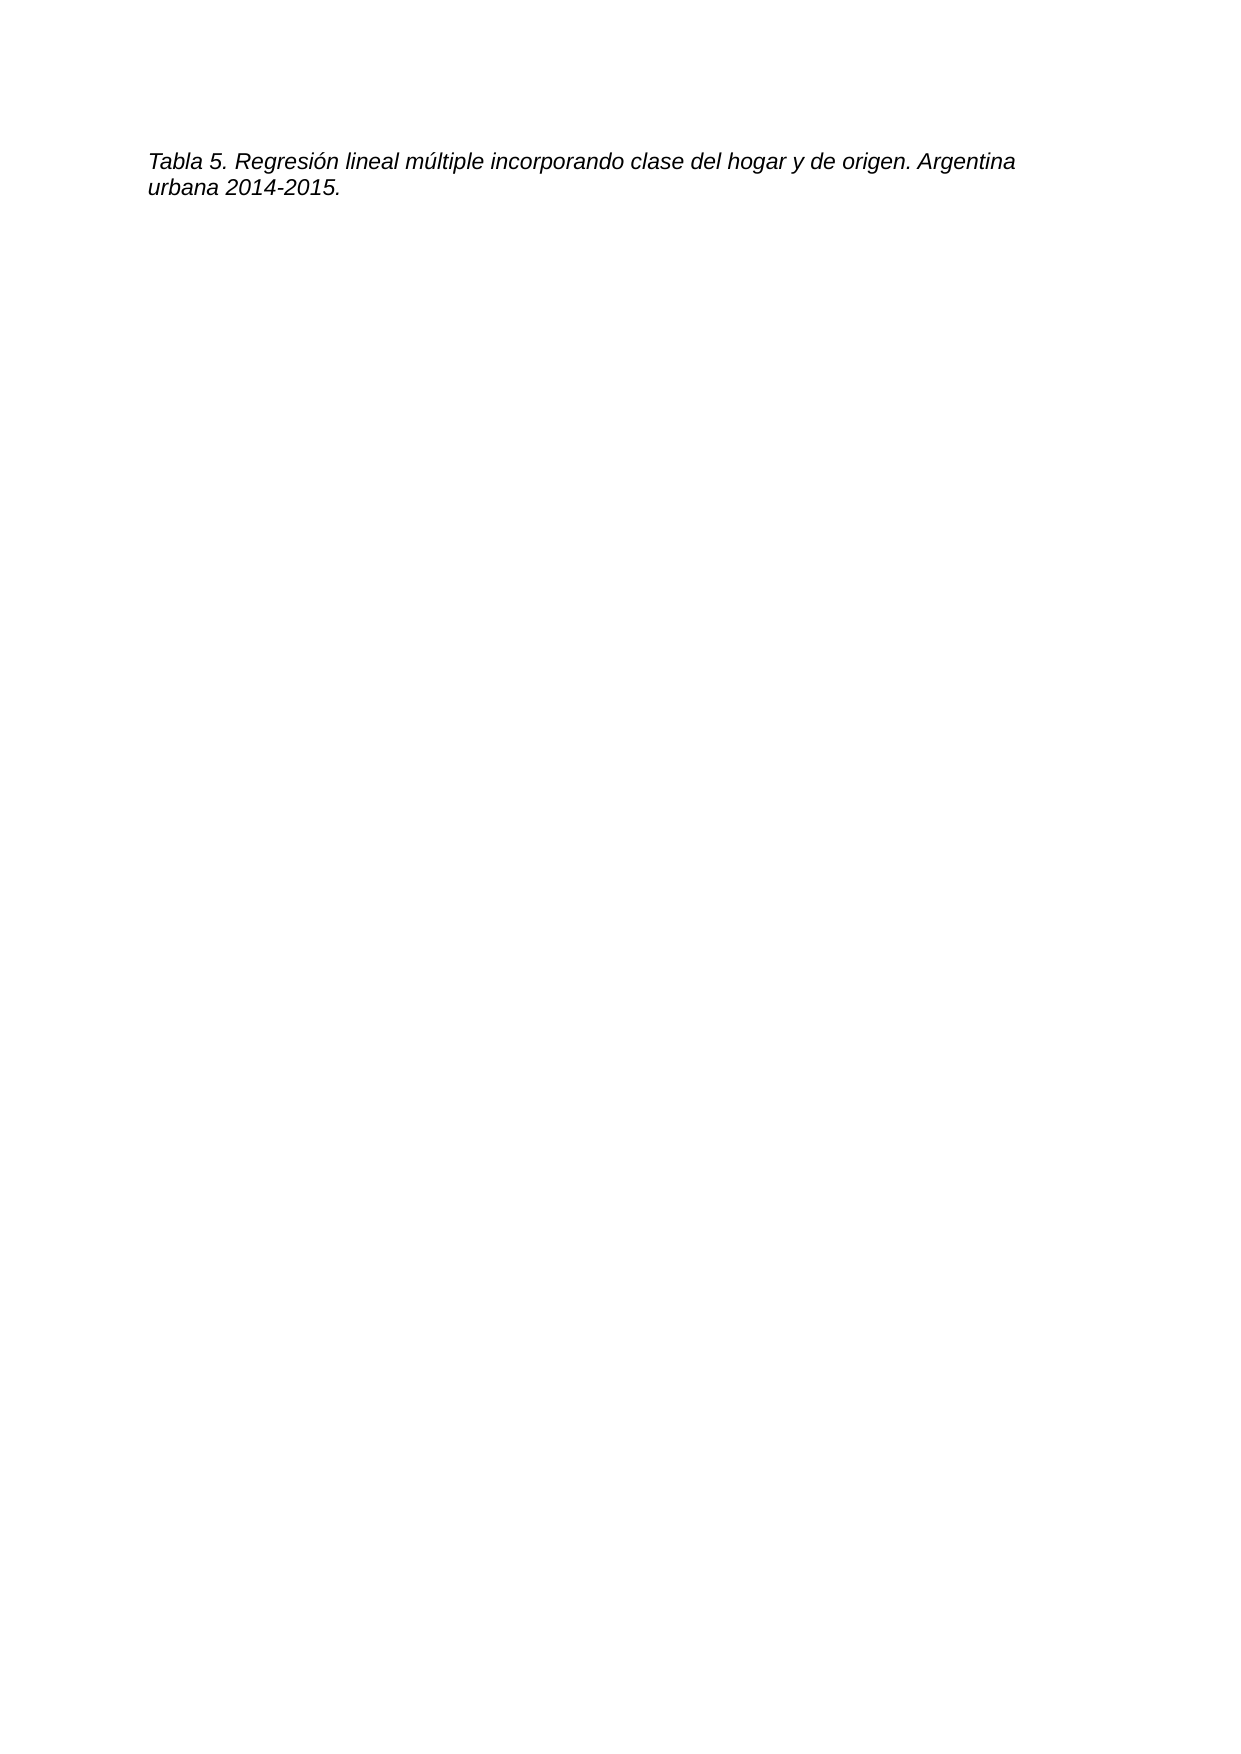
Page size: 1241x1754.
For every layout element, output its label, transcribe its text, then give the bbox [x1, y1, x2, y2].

text Tabla 5. Regresión lineal múltiple incorporando clase del hogar y de origen. Argentina urbana 2014-2015. [148, 148, 1093, 200]
